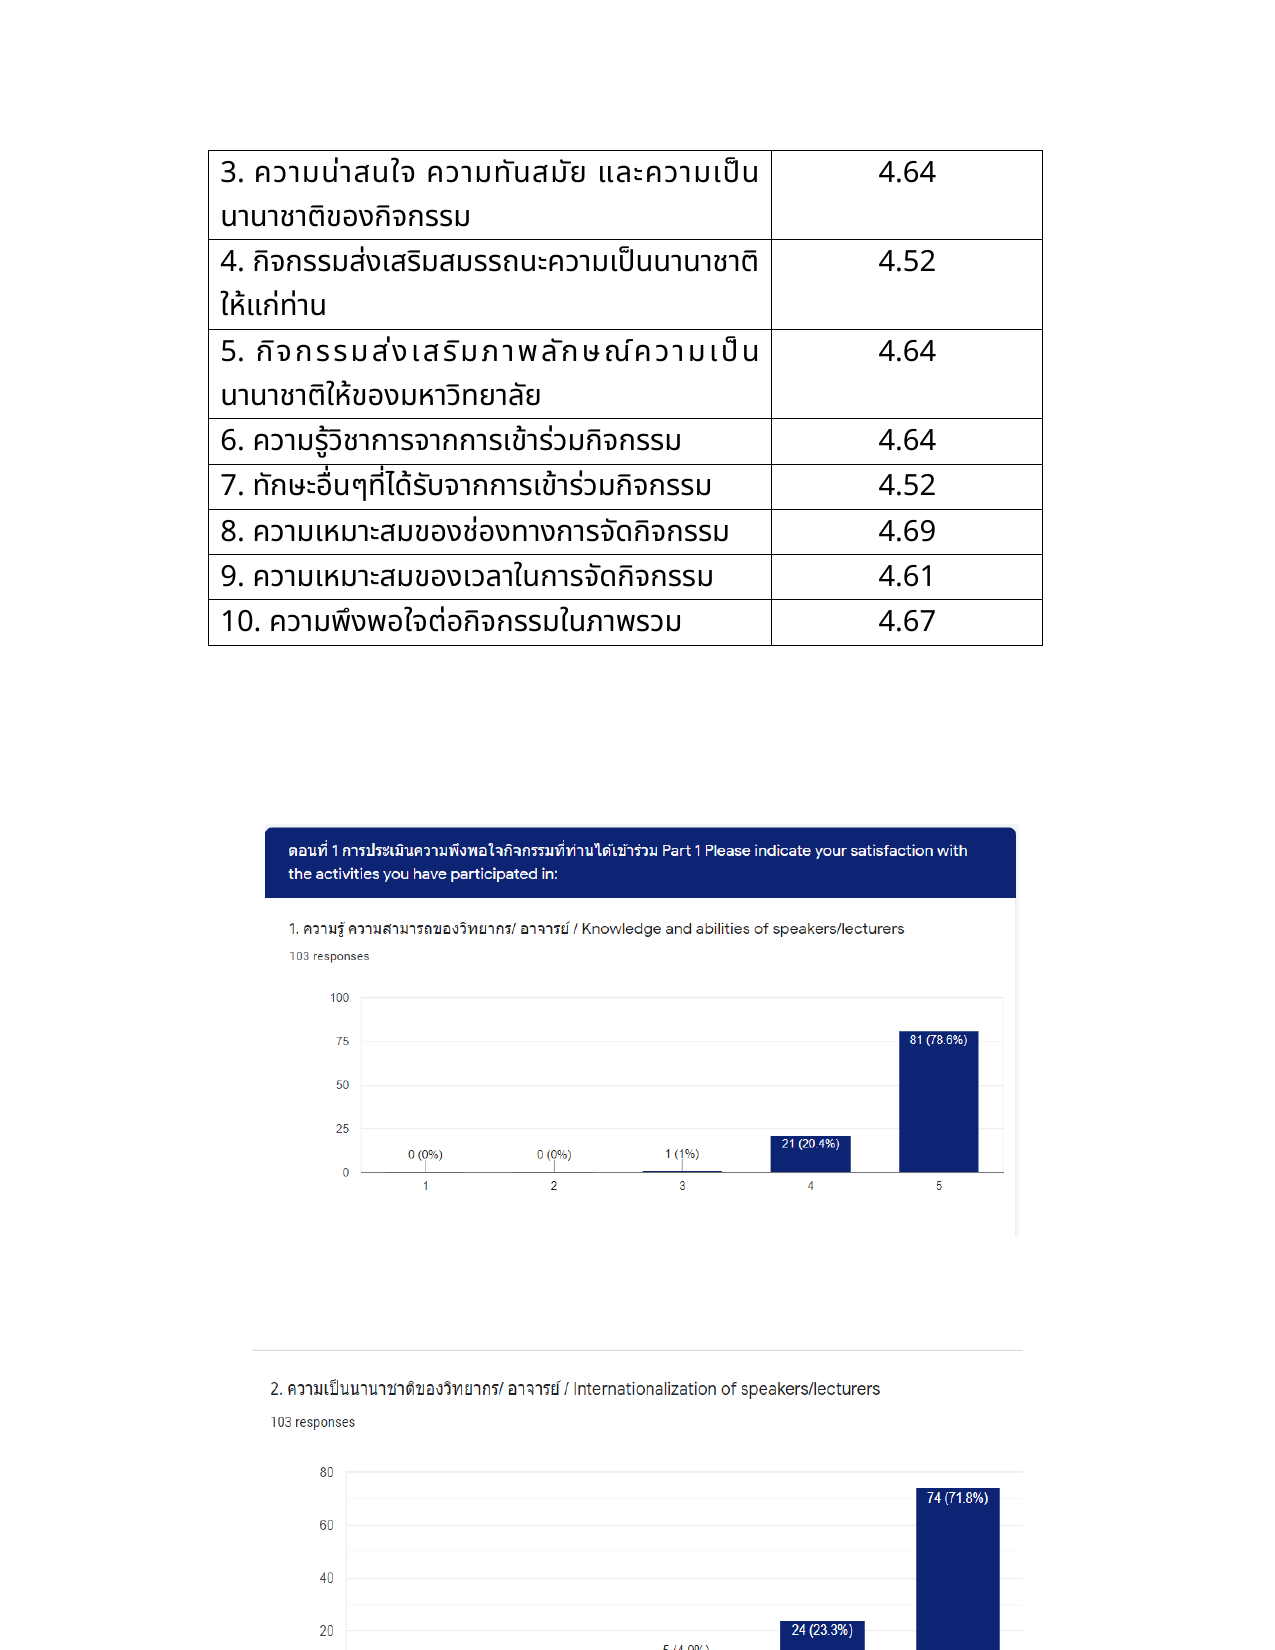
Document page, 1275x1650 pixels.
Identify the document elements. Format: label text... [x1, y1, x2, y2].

picture [252, 1349, 1023, 1650]
table_cell 4.52 [772, 465, 1042, 509]
table_cell 4.52 [772, 240, 1042, 329]
table_cell 8. ความเหมาะสมของช่องทางการจัดกิจกรรม [209, 510, 771, 554]
picture [265, 824, 1019, 1237]
table_cell 6. ความรู้วิชาการจากการเข้าร่วมกิจกรรม [209, 419, 771, 463]
table_cell 10. ความพึงพอใจต่อกิจกรรมในภาพรวม [209, 600, 771, 645]
table_cell 4.64 [772, 330, 1042, 418]
table_cell 4.61 [772, 555, 1042, 599]
table_cell 4.67 [772, 600, 1042, 645]
table_cell 4.64 [772, 151, 1042, 239]
table_cell 4.64 [772, 419, 1042, 463]
table_cell 3. ความน่าสนใจ ความทันสมัย และความเป็นนานาชาติของกิจกรรม [209, 151, 771, 239]
table_cell 4. กิจกรรมส่งเสริมสมรรถนะความเป็นนานาชาติให้แก่ท่าน [209, 240, 771, 329]
table_cell 7. ทักษะอื่นๆที่ได้รับจากการเข้าร่วมกิจกรรม [209, 465, 771, 509]
table_cell 9. ความเหมาะสมของเวลาในการจัดกิจกรรม [209, 555, 771, 599]
table_cell 5. กิจกรรมส่งเสริมภาพลักษณ์ความเป็นนานาชาติให้ของมหาวิทยาลัย [209, 330, 771, 418]
table_cell 4.69 [772, 510, 1042, 554]
